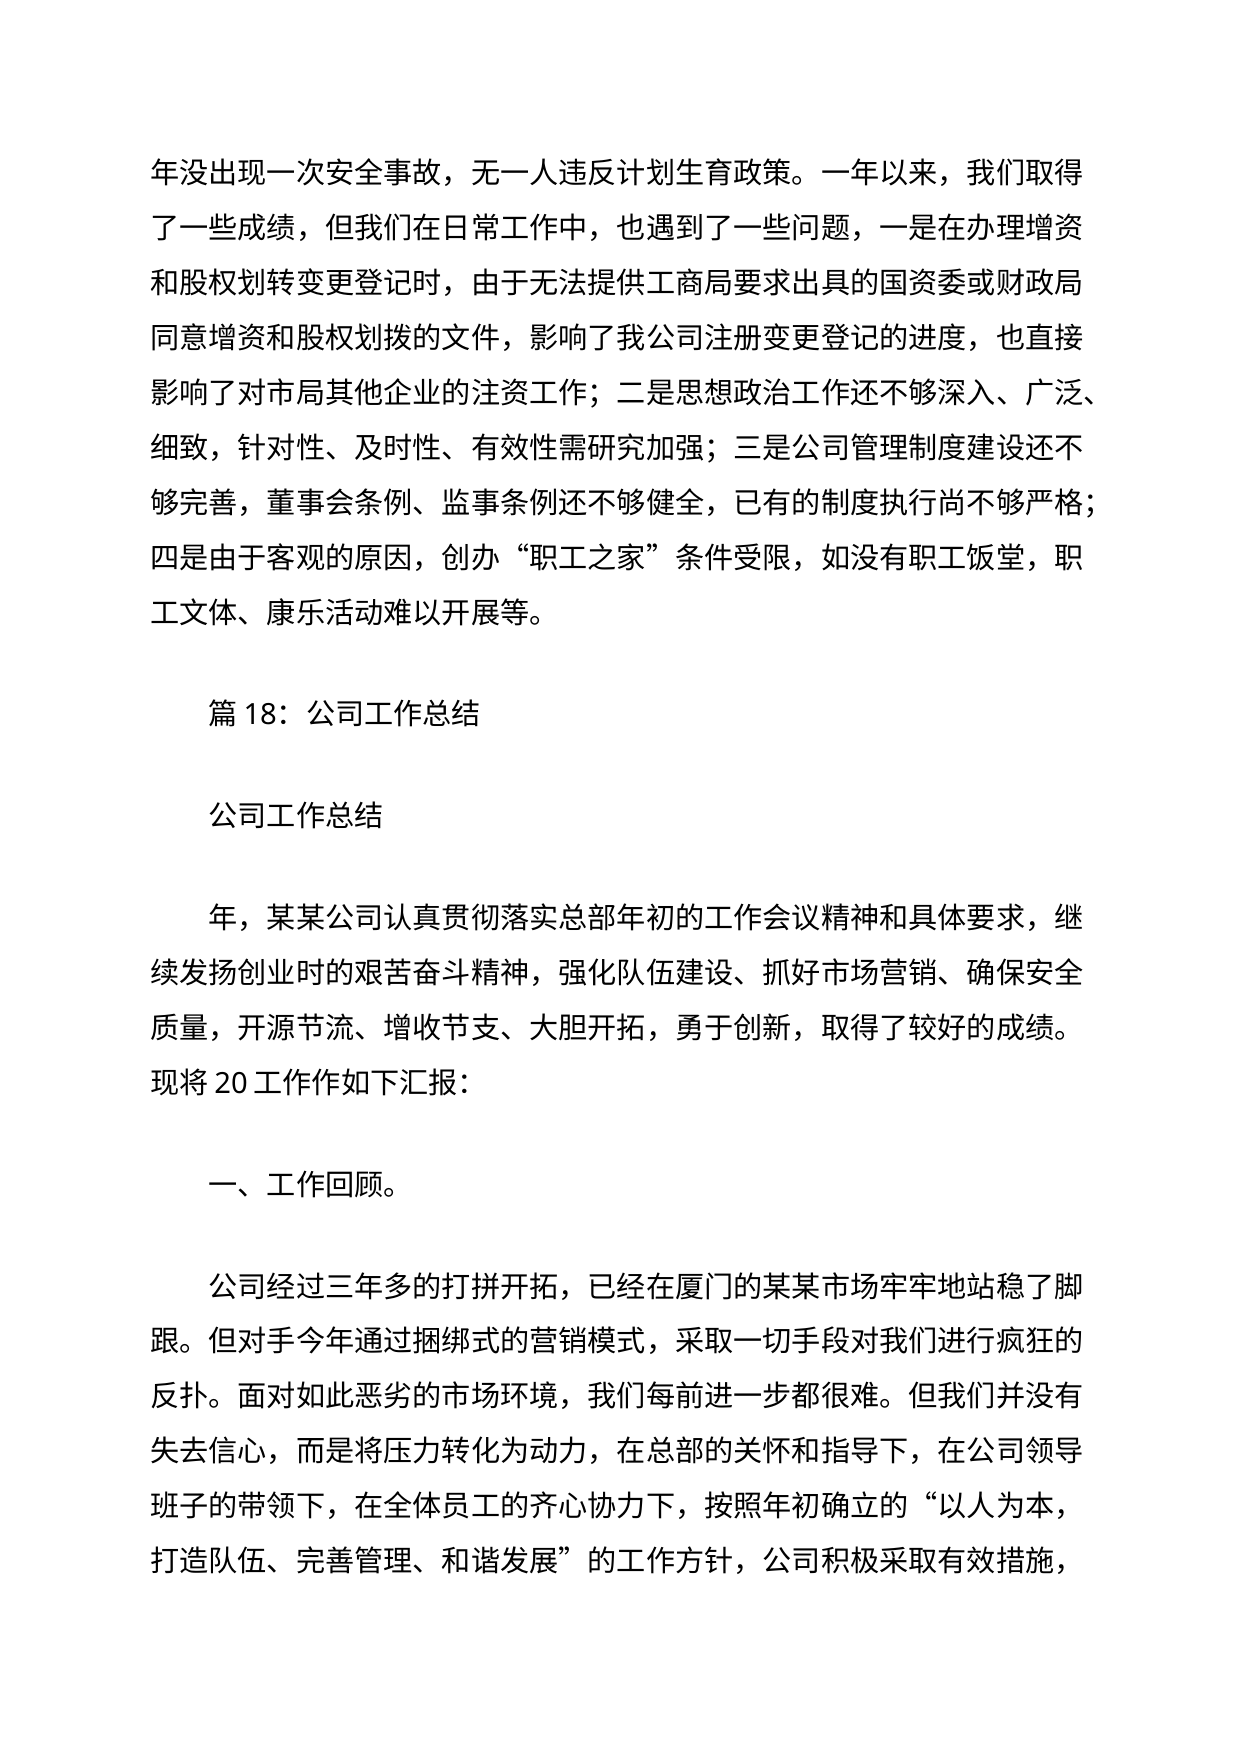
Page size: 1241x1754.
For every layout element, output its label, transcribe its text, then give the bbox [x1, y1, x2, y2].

text 篇18：公司工作总结 [150, 691, 1090, 733]
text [150, 1263, 1090, 1580]
text 年，某某公司认真贯彻落实总部年初的工作会议精神和具体要求，继续发扬创业时的艰苦奋斗精神，强化队伍建设、抓好市场营销、确保安全质量，开源节流、增收节支、大胆开拓，勇于创新，取得了较好的成绩。现将20工作作如下汇报： [150, 895, 1090, 1102]
text 一、工作回顾。 [150, 1161, 1090, 1204]
text 公司工作总结 [150, 793, 1090, 835]
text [150, 150, 1090, 631]
